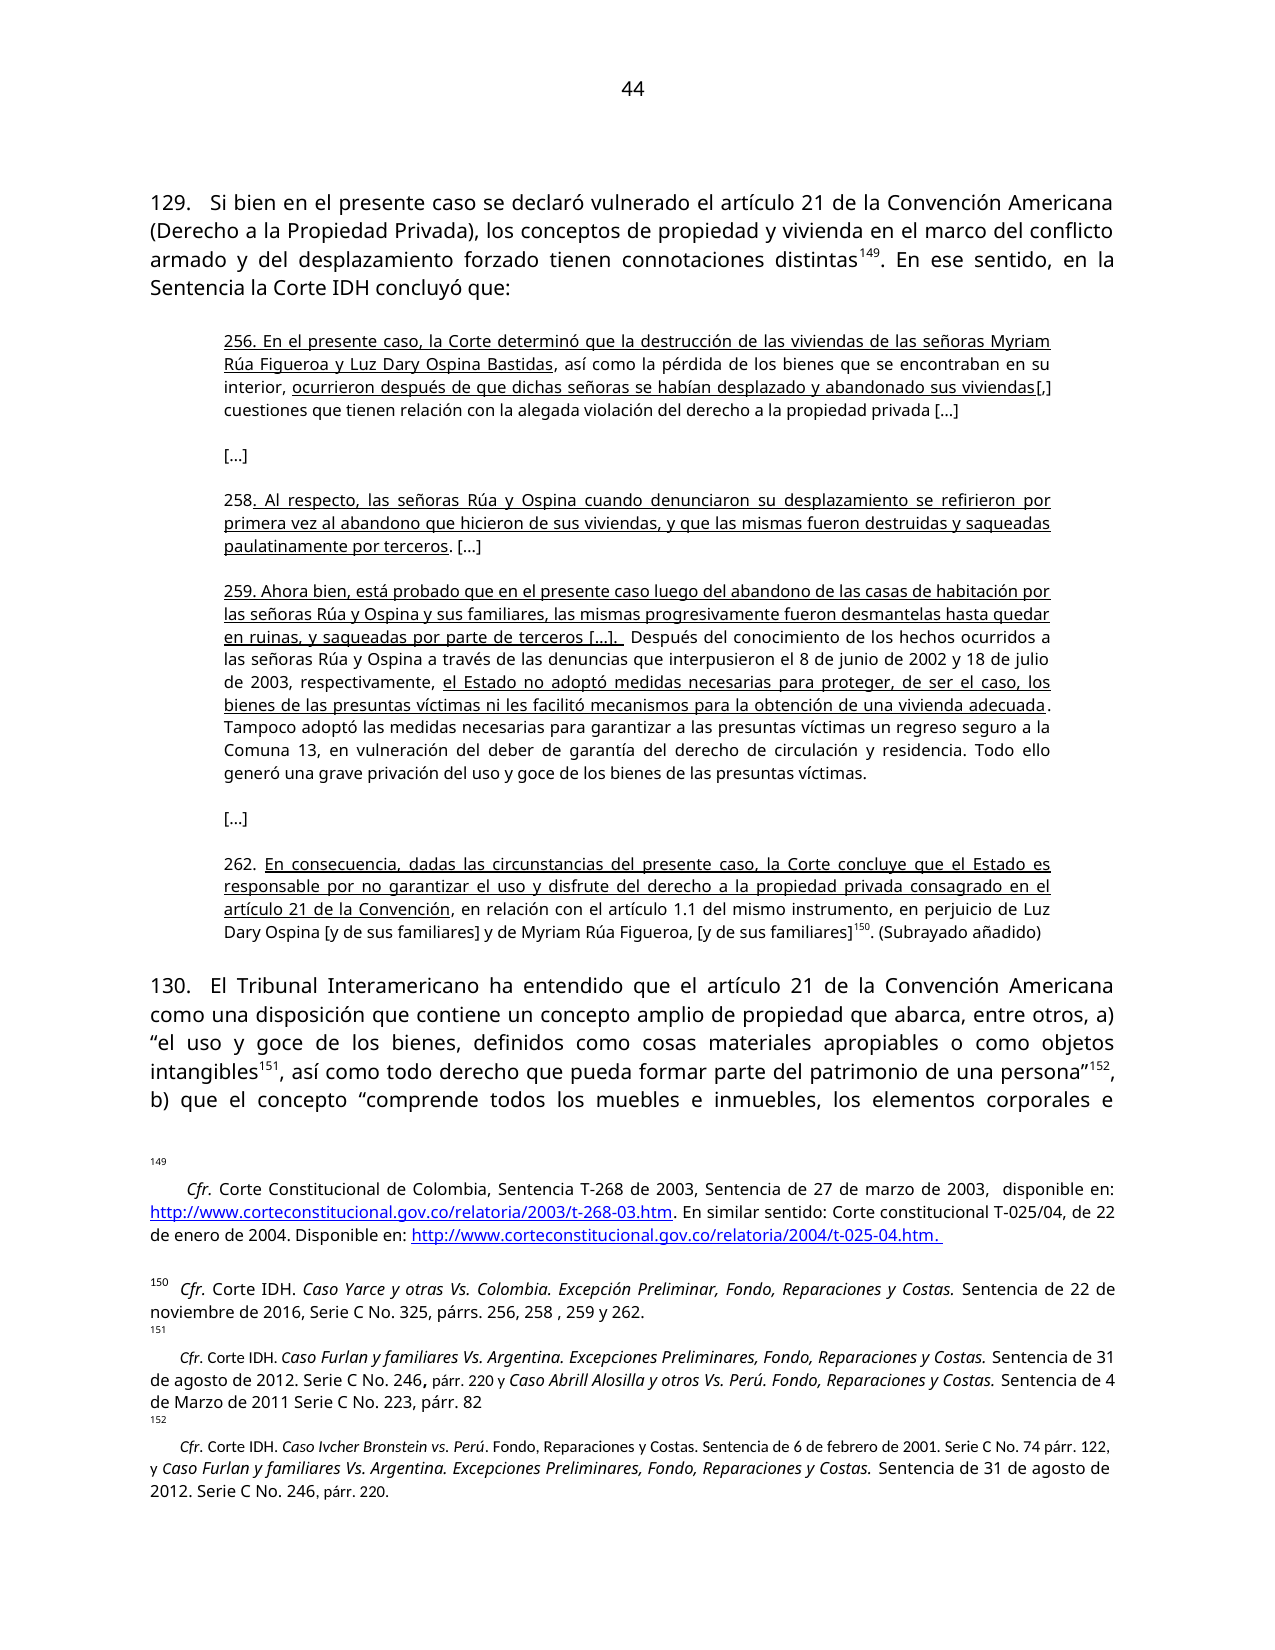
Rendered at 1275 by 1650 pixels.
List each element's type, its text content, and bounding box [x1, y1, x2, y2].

list 130. El Tribunal Interamericano ha entendido que el artículo 21 de la Convención Americana como una disposición que contiene un concepto amplio de propiedad que abarca, entre otros, a) “el uso y goce de los bienes, definidos como cosas materiales apropiables o como objetos intangibles, así como todo derecho que pueda formar parte del patrimonio de una persona”, b) que el concepto “comprende todos los muebles e inmuebles, los elementos corporales e incorporales y cualquier otro objeto inmaterial susceptible de valor”, y c) que el derecho a la propiedad privada reconocido en la Convención incluye además que tanto el uso como el goce pueden ser limitados por mandato de una ley, en consideración al “interés social o por razones de utilidad pública y en los casos y según las formas establecidas por la ley y que dicha privación se hará mediante el pago de una justa indemnización”. [150, 972, 1116, 1114]
list […] [224, 807, 1051, 830]
text […] [224, 444, 1051, 466]
text 256. En el presente caso, la Corte determinó que la destrucción de las viviendas de las señoras Myriam Rúa Figueroa y Luz Dary Ospina Bastidas, así como la pérdida de los bienes que se encontraban en su interior, ocurrieron después de que dichas señoras se habían desplazado y abandonado sus viviendas[,] cuestiones que tienen relación con la alegada violación del derecho a la propiedad privada […] [224, 350, 1051, 421]
list 258. Al respecto, las señoras Rúa y Ospina cuando denunciaron su desplazamiento se refirieron por primera vez al abandono que hicieron de sus viviendas, y que las mismas fueron destruidas y saqueadas paulatinamente por terceros. […] [224, 532, 1051, 557]
list 262. En consecuencia, dadas las circunstancias del presente caso, la Corte concluye que el Estado es responsable por no garantizar el uso y disfrute del derecho a la propiedad privada consagrado en el artículo 21 de la Convención, en relación con el artículo 1.1 del mismo instrumento, en perjuicio de Luz Dary Ospina [y de sus familiares] y de Myriam Rúa Figueroa, [y de sus familiares]. (Subrayado añadido) [224, 895, 1051, 943]
list 129. Si bien en el presente caso se declaró vulnerado el artículo 21 de la Convención Americana (Derecho a la Propiedad Privada), los conceptos de propiedad y vivienda en el marco del conflicto armado y del desplazamiento forzado tienen connotaciones distintas. En ese sentido, en la Sentencia la Corte IDH concluyó que: [150, 188, 1116, 302]
list 262. En consecuencia, dadas las circunstancias del presente caso, la Corte concluye que el Estado es responsable por no garantizar el uso y disfrute del derecho a la propiedad privada consagrado en el artículo 21 de la Convención, en relación con el artículo 1.1 del mismo instrumento, en perjuicio de Luz Dary Ospina [y de sus familiares] y de Myriam Rúa Figueroa, [y de sus familiares]. (Subrayado añadido) [224, 852, 1051, 894]
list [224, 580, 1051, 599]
list 259. Ahora bien, está probado que en el presente caso luego del abandono de las casas de habitación por las señoras Rúa y Ospina y sus familiares, las mismas progresivamente fueron desmantelas hasta quedar en ruinas, y saqueadas por parte de terceros […]. Después del conocimiento de los hechos ocurridos a las señoras Rúa y Ospina a través de las denuncias que interpusieron el 8 de junio de 2002 y 18 de julio de 2003, respectivamente, el Estado no adoptó medidas necesarias para proteger, de ser el caso, los bienes de las presuntas víctimas ni les facilitó mecanismos para la obtención de una vivienda adecuada. Tampoco adoptó las medidas necesarias para garantizar a las presuntas víctimas un regreso seguro a la Comuna 13, en vulneración del deber de garantía del derecho de circulación y residencia. Todo ello generó una grave privación del uso y goce de los bienes de las presuntas víctimas. [224, 600, 1051, 784]
list 258. Al respecto, las señoras Rúa y Ospina cuando denunciaron su desplazamiento se refirieron por primera vez al abandono que hicieron de sus viviendas, y que las mismas fueron destruidas y saqueadas paulatinamente por terceros. […] [224, 489, 1051, 531]
